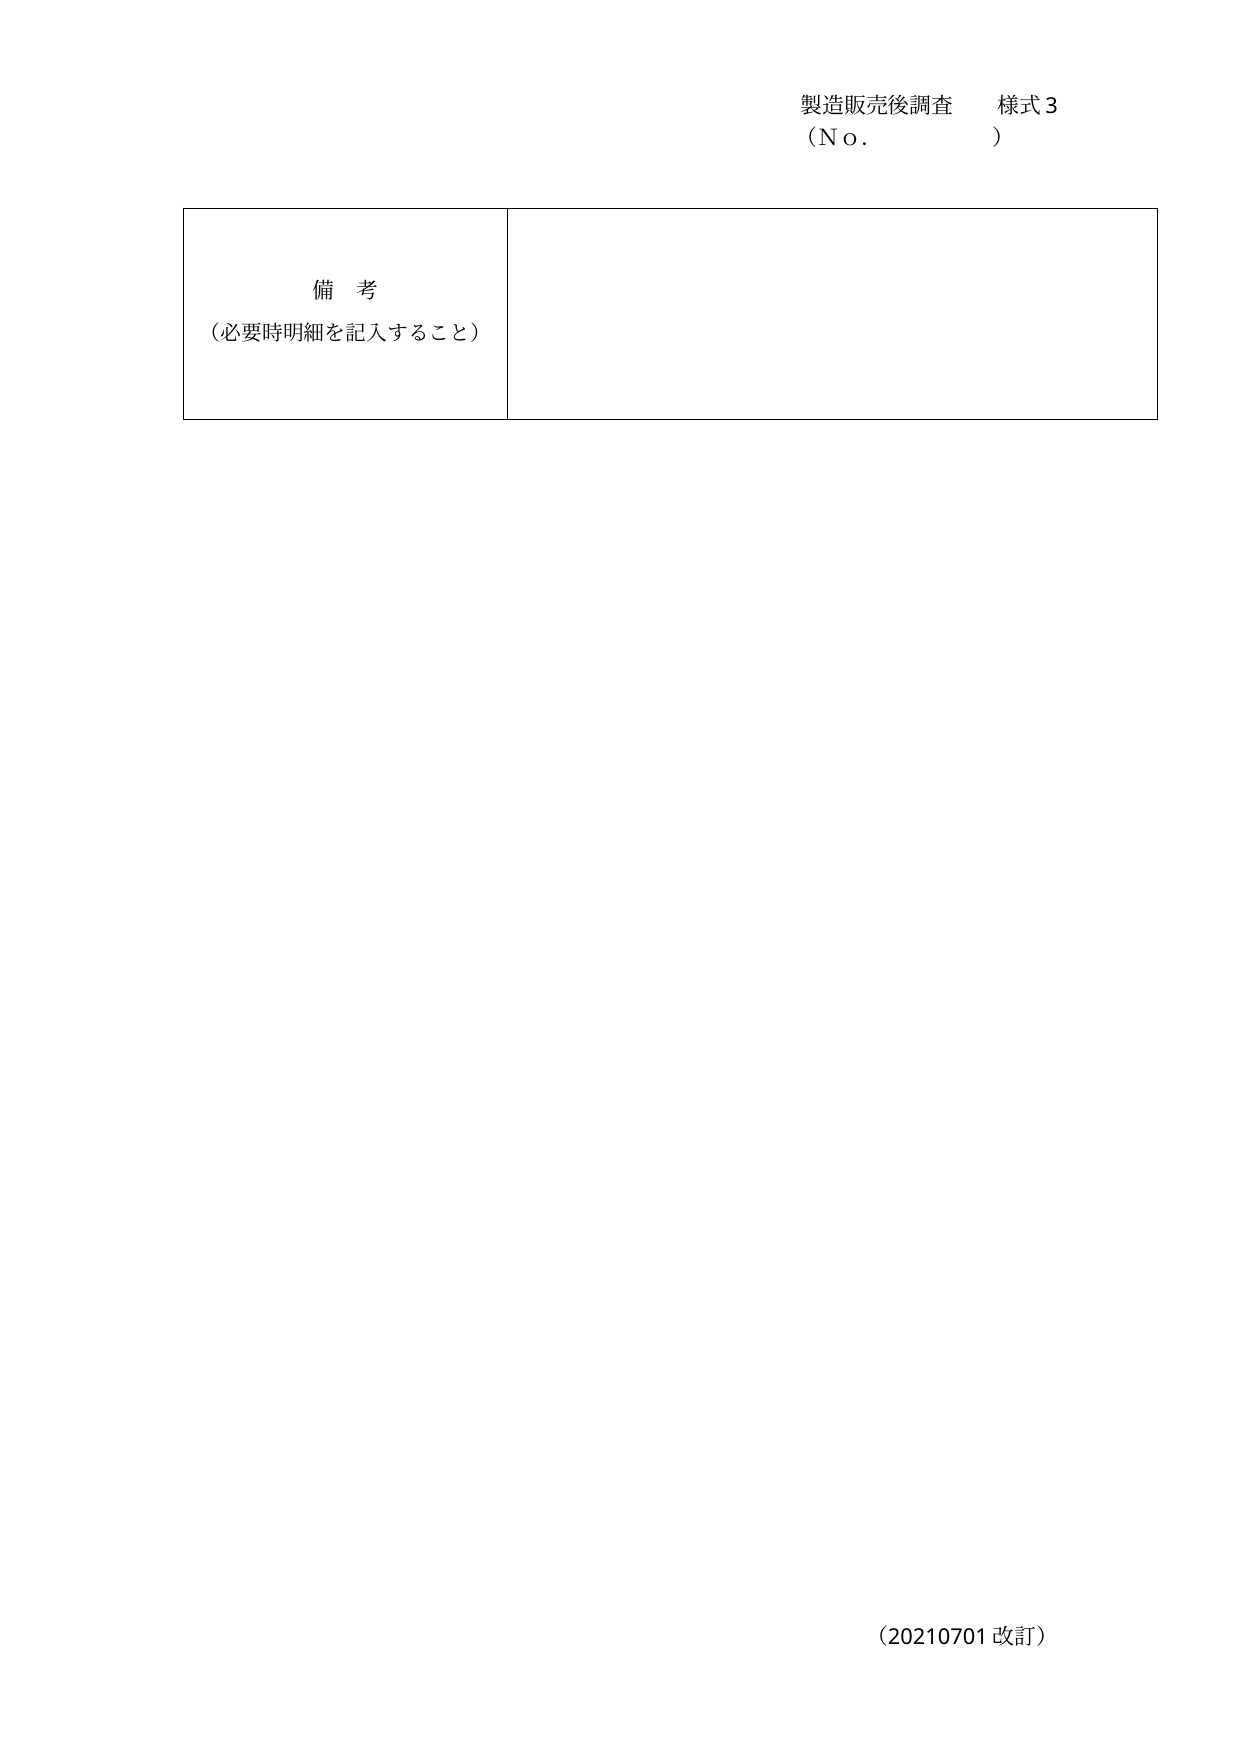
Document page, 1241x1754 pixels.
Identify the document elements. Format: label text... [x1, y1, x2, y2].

table_cell [508, 209, 1157, 418]
table_cell 備 考 （必要時明細を記入すること） [184, 209, 507, 418]
